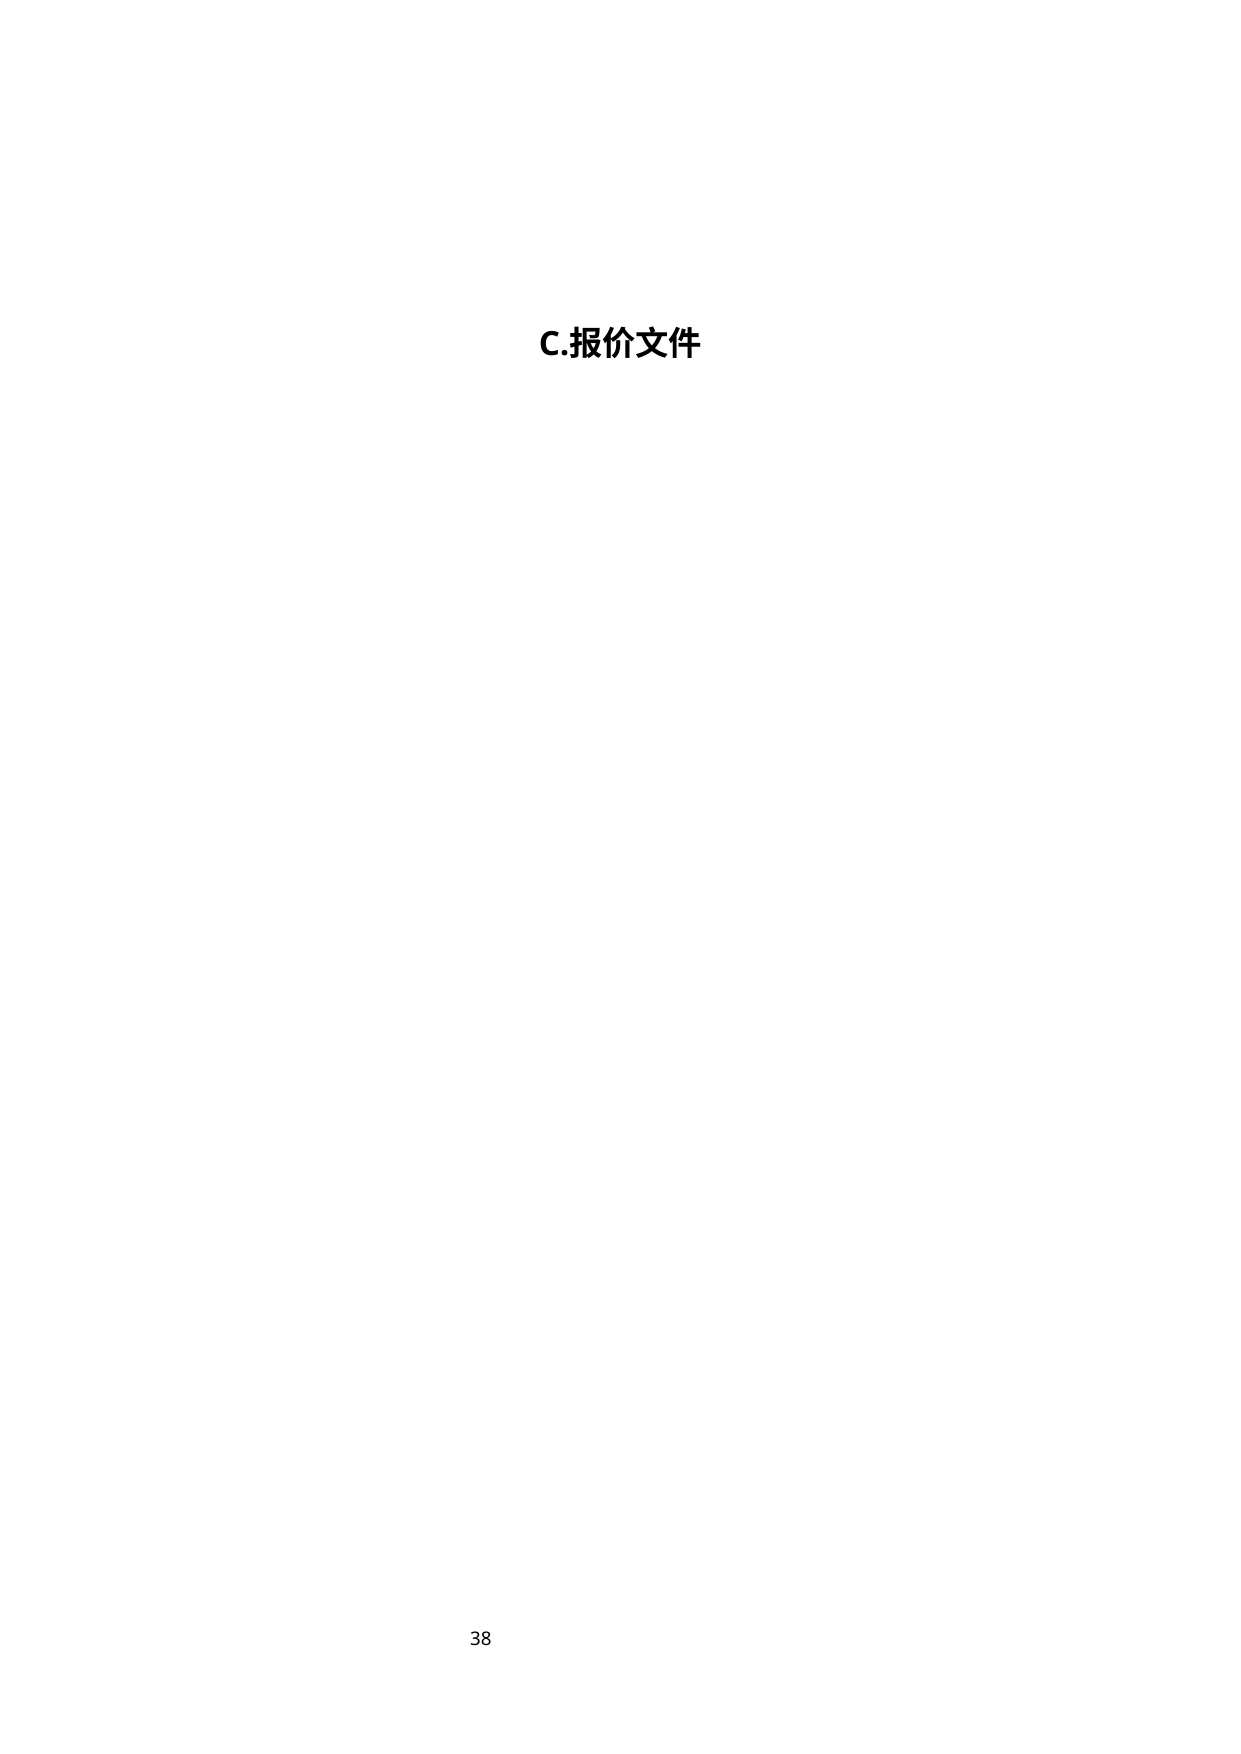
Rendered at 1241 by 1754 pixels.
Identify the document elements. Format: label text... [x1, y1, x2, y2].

text C.报价文件 [142, 322, 1098, 363]
